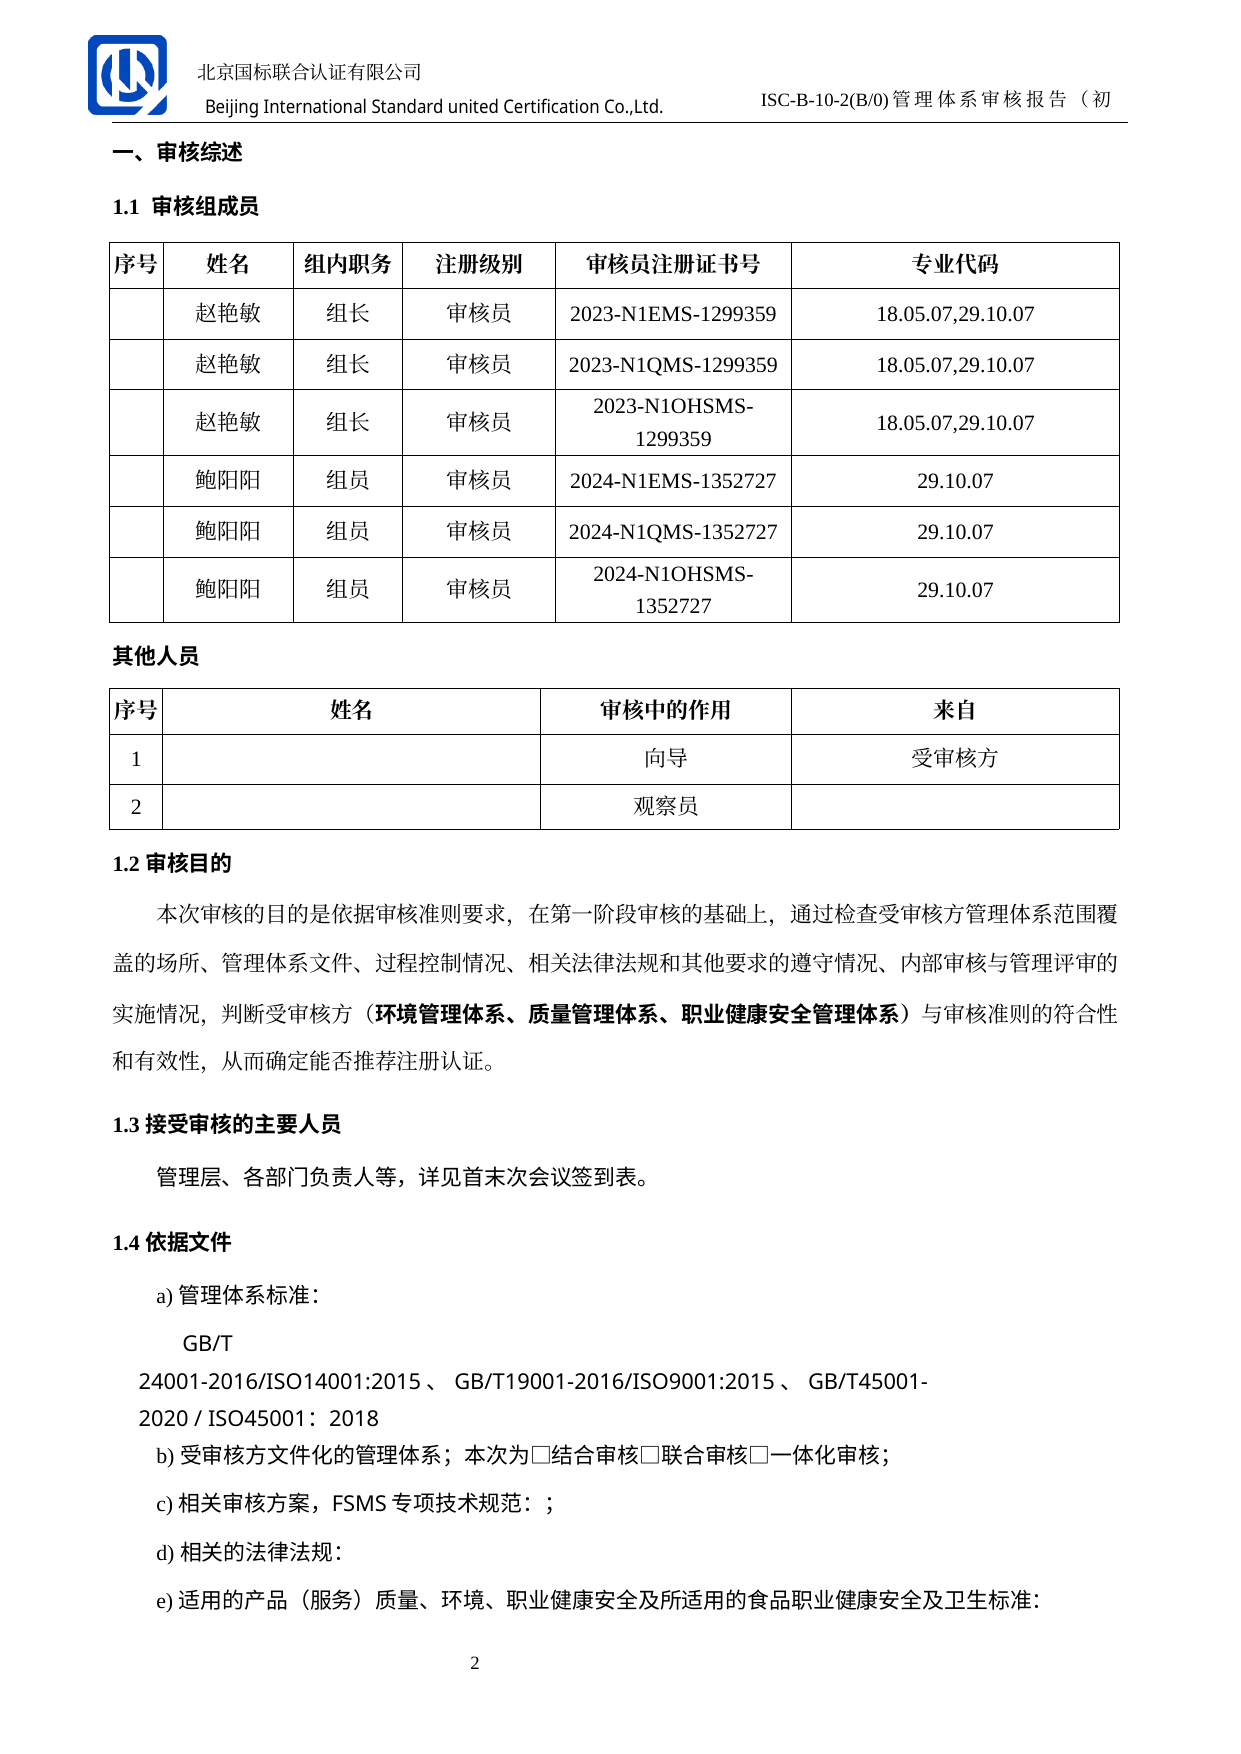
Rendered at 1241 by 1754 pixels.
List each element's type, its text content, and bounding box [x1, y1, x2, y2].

table_cell 审核员 [403, 289, 555, 338]
table_cell [163, 735, 540, 784]
table_cell 2023-N1QMS-1299359 [556, 340, 791, 389]
table_header 审核员注册证书号 [556, 243, 791, 288]
table_cell 鲍阳阳 [164, 558, 293, 622]
table_cell 赵艳敏 [164, 340, 293, 389]
text 一、审核综述 [112, 135, 1128, 167]
table_cell [110, 456, 163, 506]
table_cell [110, 507, 163, 557]
table_header 注册级别 [403, 243, 555, 288]
table_cell 审核员 [403, 340, 555, 389]
table_header 姓名 [163, 689, 540, 734]
table_cell 组员 [294, 507, 402, 557]
table_cell 18.05.07,29.10.07 [792, 390, 1119, 455]
table_header 来自 [792, 689, 1119, 734]
text 1.2 审核目的 [112, 845, 1128, 878]
text 管理层、各部门负责人等，详见首末次会议签到表。 [112, 1160, 1128, 1192]
table_cell 2024-N1OHSMS-1352727 [556, 558, 791, 622]
picture [88, 35, 167, 115]
table_cell 组长 [294, 340, 402, 389]
table_header GB/T 24001-2016/ISO14001:2015、GB/T19001-2016/ISO9001:2015、GB/T45001-2020 / ISO45001：2018 [127, 1326, 939, 1438]
table_cell 审核员 [403, 507, 555, 557]
table_cell 29.10.07 [792, 507, 1119, 557]
text e) 适用的产品（服务）质量、环境、职业健康安全及所适用的食品职业健康安全及卫生标准： [112, 1583, 1128, 1615]
table_cell 观察员 [541, 785, 791, 829]
table_cell 鲍阳阳 [164, 507, 293, 557]
table_cell 2024-N1EMS-1352727 [556, 456, 791, 506]
table_header 序号 [110, 689, 162, 734]
text 1.3 接受审核的主要人员 [112, 1106, 1128, 1139]
table_cell [110, 390, 163, 455]
table_header 序号 [110, 243, 163, 288]
table_header 组内职务 [294, 243, 402, 288]
table_cell 受审核方 [792, 735, 1119, 784]
table_cell [110, 340, 163, 389]
table_cell 审核员 [403, 390, 555, 455]
table_cell 2023-N1EMS-1299359 [556, 289, 791, 338]
table_cell 29.10.07 [792, 558, 1119, 622]
table_cell 赵艳敏 [164, 390, 293, 455]
table_header 姓名 [164, 243, 293, 288]
table_cell 1 [110, 735, 162, 784]
table_cell [792, 785, 1119, 829]
text c) 相关审核方案，FSMS专项技术规范：； [112, 1486, 1128, 1518]
table_cell [163, 785, 540, 829]
table_cell 组长 [294, 289, 402, 338]
table_header 审核中的作用 [541, 689, 791, 734]
list 审核组成员 [112, 188, 1128, 221]
table_cell 2024-N1QMS-1352727 [556, 507, 791, 557]
table_cell 2 [110, 785, 162, 829]
text a) 管理体系标准： [112, 1278, 1128, 1310]
table_cell 2023-N1OHSMS-1299359 [556, 390, 791, 455]
table_cell 审核员 [403, 456, 555, 506]
table_cell 18.05.07,29.10.07 [792, 340, 1119, 389]
table_cell 鲍阳阳 [164, 456, 293, 506]
table_cell 审核员 [403, 558, 555, 622]
text d) 相关的法律法规： [112, 1534, 1128, 1567]
table_cell [110, 289, 163, 338]
table_header 专业代码 [792, 243, 1119, 288]
text b) 受审核方文件化的管理体系；本次为□结合审核□联合审核□一体化审核； [112, 1438, 1128, 1470]
table_cell 29.10.07 [792, 456, 1119, 506]
table_cell 向导 [541, 735, 791, 784]
text 1.4 依据文件 [112, 1224, 1128, 1257]
table_cell 组长 [294, 390, 402, 455]
table_cell 组员 [294, 456, 402, 506]
table_cell 18.05.07,29.10.07 [792, 289, 1119, 338]
table_cell [110, 558, 163, 622]
text 本次审核的目的是依据审核准则要求，在第一阶段审核的基础上，通过检查受审核方管理体系范围覆盖的场所、管理体系文件、过程控制情况、相关法律法规和其他要求的遵守情况、内部审核与管理评审的实施情况，判断受审核方（环境管理体系、质量管理体系、职业健康安全管理体系）与审核准则的符合性和有效性，从而确定能否推荐注册认证。 [112, 899, 1128, 1078]
table_cell 组员 [294, 558, 402, 622]
text 其他人员 [112, 639, 1128, 671]
table_cell 赵艳敏 [164, 289, 293, 338]
